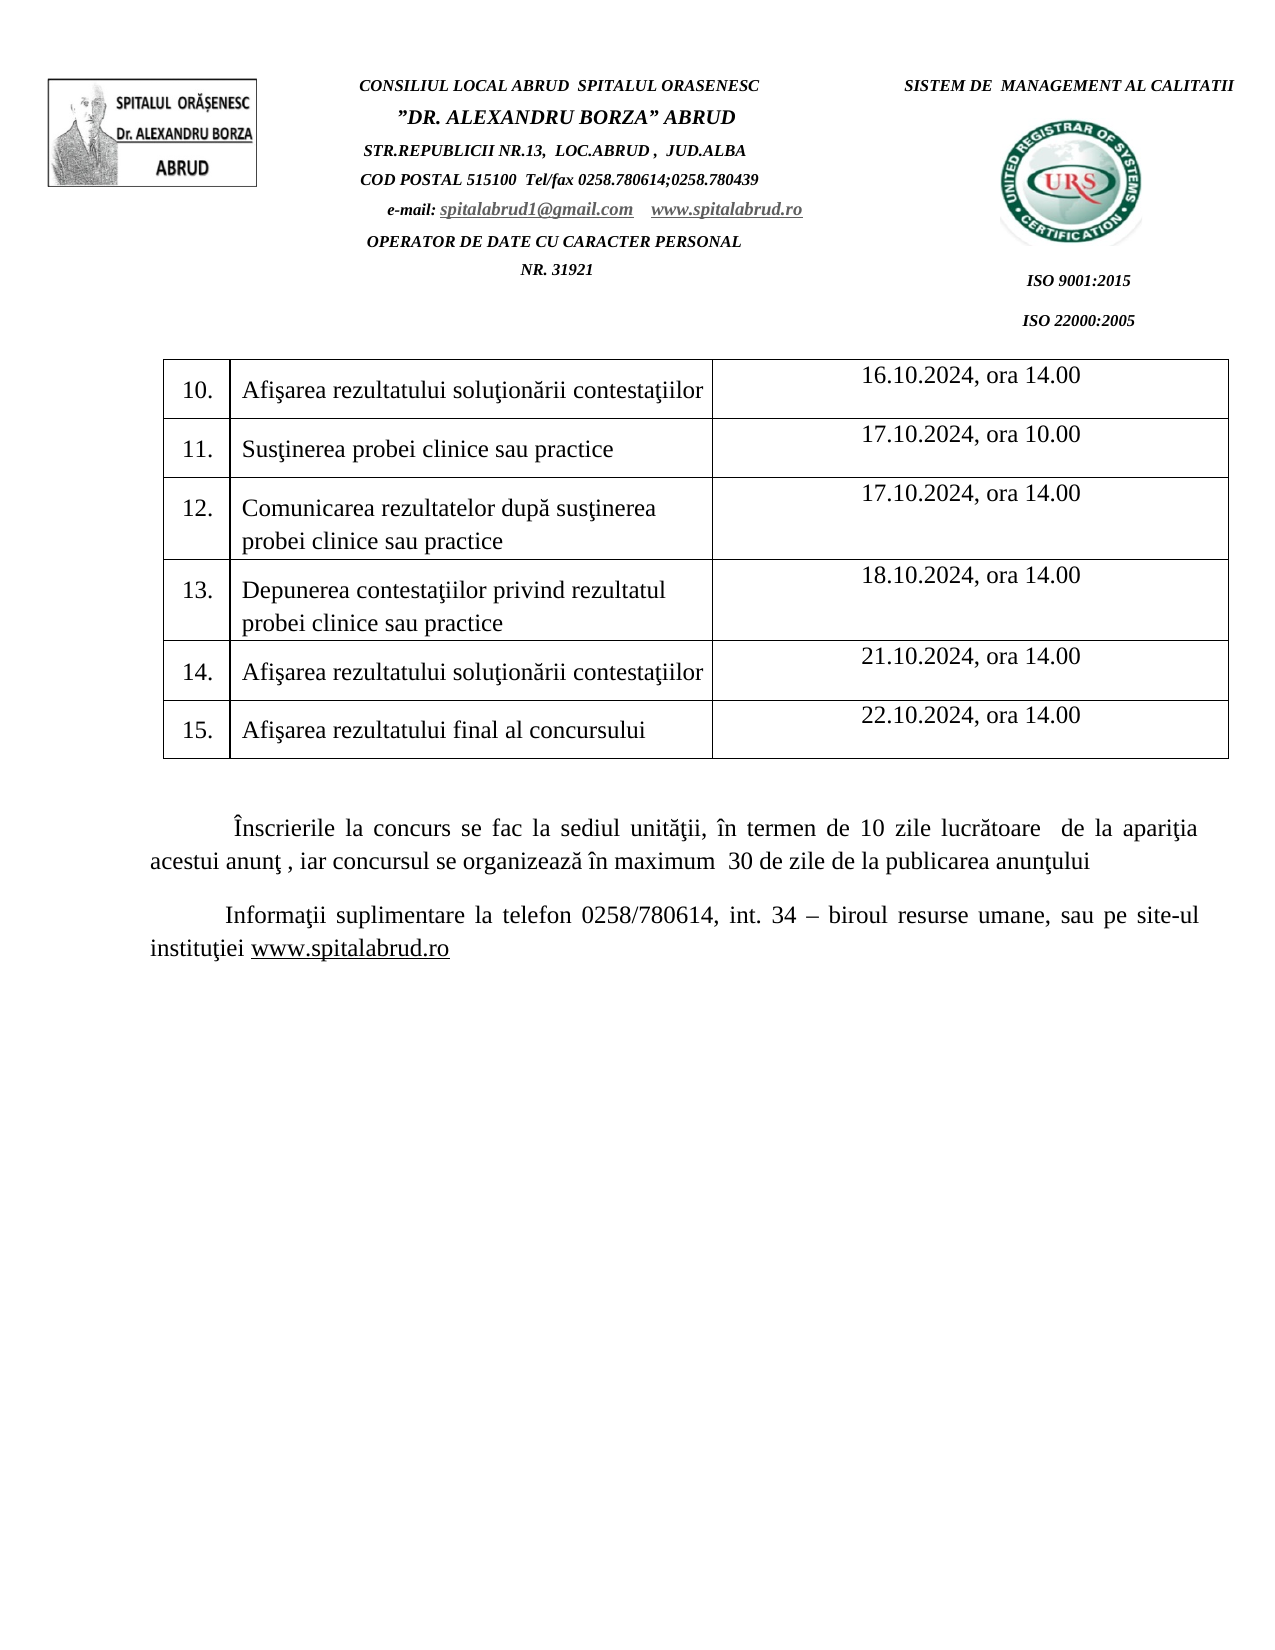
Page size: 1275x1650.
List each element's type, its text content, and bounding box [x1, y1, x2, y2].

table_cell 15. [164, 701, 229, 758]
table_cell 22.10.2024, ora 14.00 [713, 701, 1228, 758]
picture [47, 78, 257, 187]
table_cell Afişarea rezultatului final al concursului [231, 701, 712, 758]
table_cell 18.10.2024, ora 14.00 [713, 560, 1228, 640]
table_cell 13. [164, 560, 229, 640]
table_cell 17.10.2024, ora 10.00 [713, 419, 1228, 477]
table_cell Susţinerea probei clinice sau practice [231, 419, 712, 477]
table_cell 14. [164, 641, 229, 699]
picture [1000, 118, 1143, 246]
text Informaţii suplimentare la telefon 0258/780614, int. 34 – biroul resurse umane, sau pe site-ul instituţiei www.spitalabrud.ro [150, 900, 1200, 962]
table_cell Depunerea contestaţiilor privind rezultatul probei clinice sau practice [231, 560, 712, 640]
table_cell 11. [164, 419, 229, 477]
table_cell Comunicarea rezultatelor după susţinerea probei clinice sau practice [231, 478, 712, 559]
table_cell 21.10.2024, ora 14.00 [713, 641, 1228, 699]
text Înscrierile la concurs se fac la sediul unităţii, în termen de 10 zile lucrătoare de la apariţia acestui anunţ , iar concursul se organizează în maximum 30 de zile de la publicarea anunţului [150, 813, 1200, 875]
table_cell Afişarea rezultatului soluţionării contestaţiilor [231, 641, 712, 699]
table_cell 17.10.2024, ora 14.00 [713, 478, 1228, 559]
table_cell 12. [164, 478, 229, 559]
table_cell Afişarea rezultatului soluţionării contestaţiilor [231, 360, 712, 418]
table_cell 16.10.2024, ora 14.00 [713, 360, 1228, 418]
table_cell 10. [164, 360, 229, 418]
